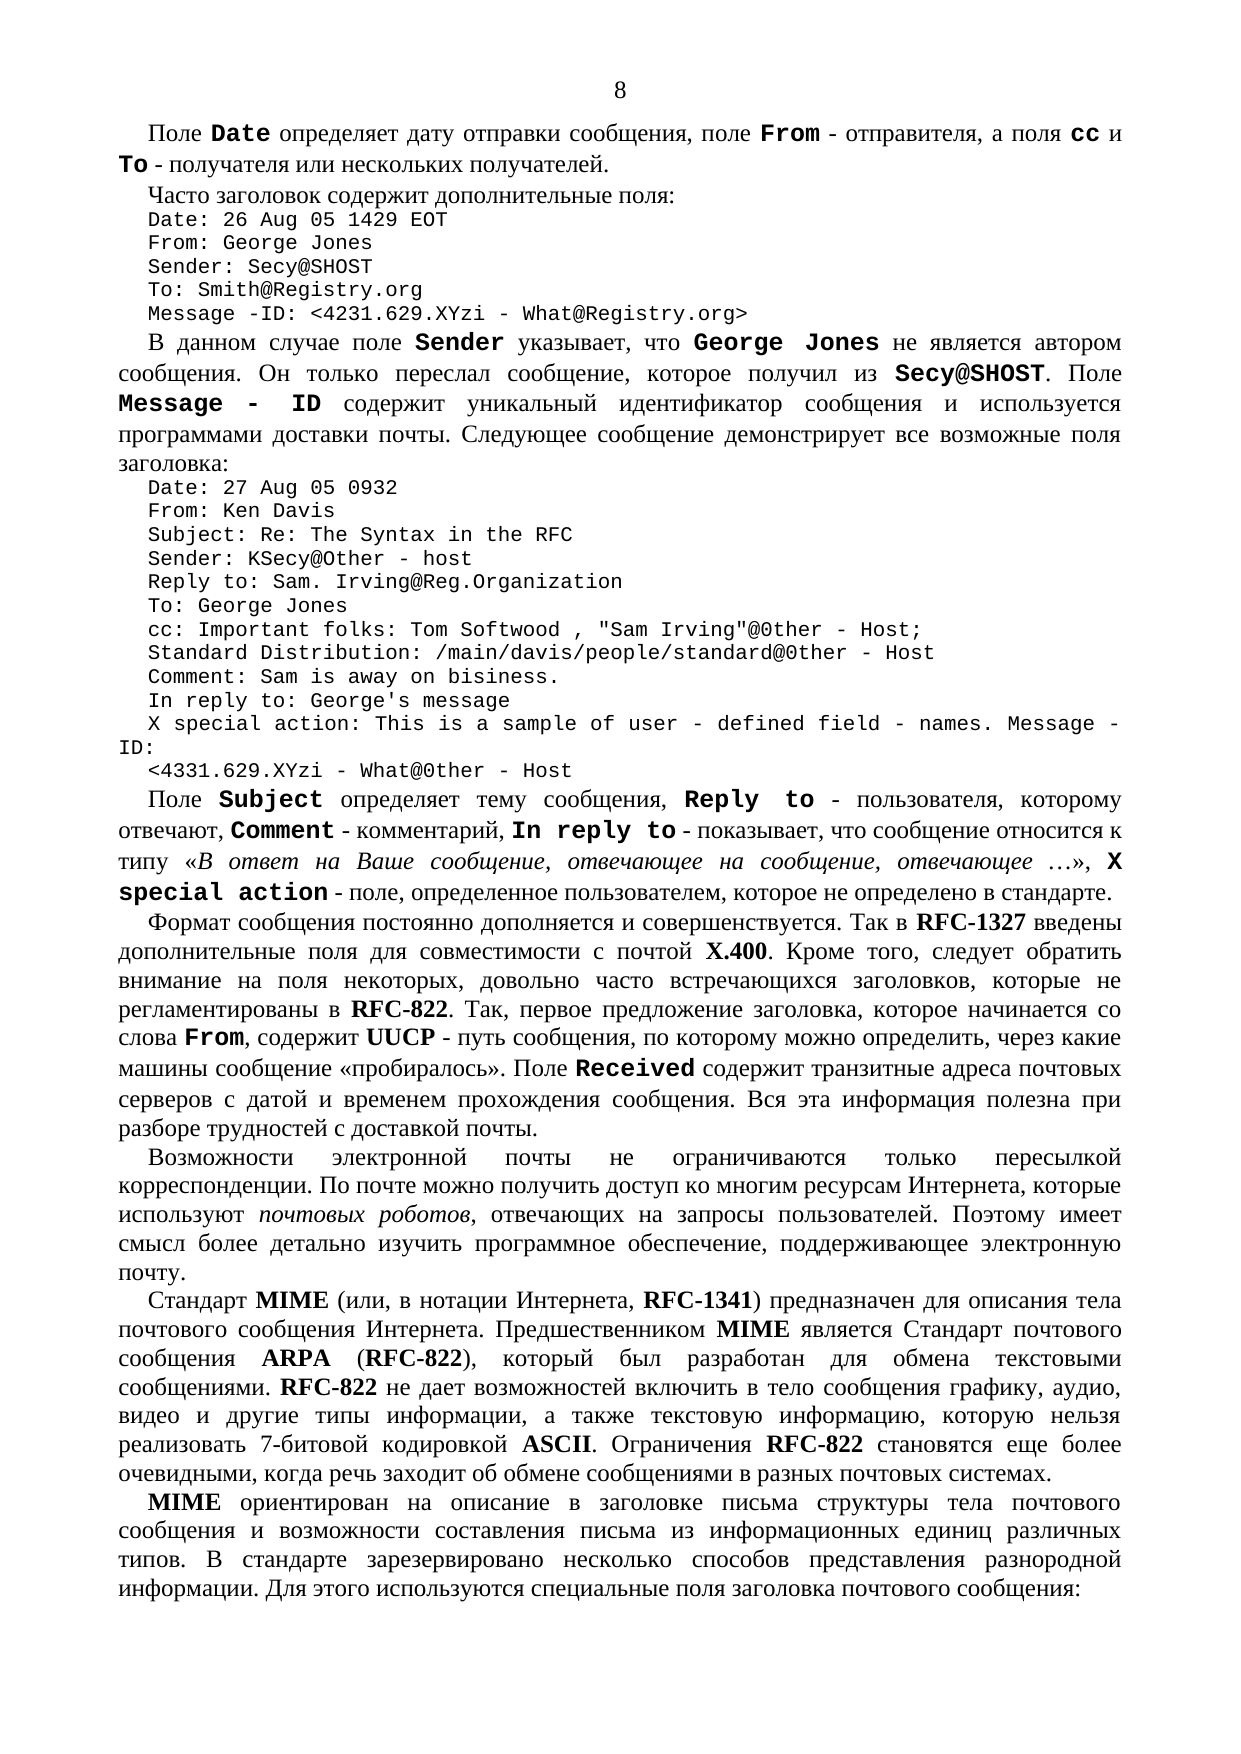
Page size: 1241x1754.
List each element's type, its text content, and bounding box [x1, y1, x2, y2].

text Sender: KSecy@Other - host [118, 548, 1122, 571]
text Возможности электронной почты не ограничиваются только пересылкой корреспонденции. По почте можно получить доступ ко многим ресурсам Интернета, которые используют почтовых роботов, отвечающих на запросы пользователей. Поэтому имеет смысл более детально изучить программное обеспечение, поддерживающее электронную почту. [118, 1142, 1122, 1285]
text Comment: Sam is away on bisiness. [118, 666, 1122, 689]
text Message -ID: <4231.629.XYzi - What@Registry.org> [118, 303, 1122, 327]
text Поле Date определяет дату отправки сообщения, поле From - отправителя, а поля сс и То - получателя или нескольких получателей. [118, 118, 1122, 180]
text In reply to: George's message [118, 689, 1122, 713]
text To: George Jones [118, 595, 1122, 619]
text To: Smith@Registry.org [118, 279, 1122, 303]
text Subject: Re: The Syntax in the RFC [118, 524, 1122, 548]
text X special action: This is a sample of user - defined field - names. Message - ID: [118, 713, 1122, 761]
text Поле Subject определяет тему сообщения, Reply to - пользователя, которому отвечают, Comment - комментарий, In reply to - показывает, что сообщение относится к типу «В ответ на Ваше сообщение, отвечающее на сообщение, отвечающее …», X special action - поле, определенное пользователем, которое не определено в стандарте. [118, 784, 1122, 907]
text cc: Important folks: Tom Softwood , "Sam Irving"@0ther - Host; [118, 619, 1122, 642]
text Часто заголовок содержит дополнительные поля: [118, 180, 1122, 208]
text <4331.629.XYzi - What@0ther - Host [118, 761, 1122, 784]
text Date: 26 Aug 05 1429 EOT [118, 208, 1122, 232]
text В данном случае поле Sender указывает, что George Jones не является автором сообщения. Он только переслал сообщение, которое получил из Secy@SHOST. Поле Message - ID содержит уникальный идентификатор сообщения и используется программами доставки почты. Следующее сообщение демонстрирует все возможные поля заголовка: [118, 327, 1122, 477]
text Формат сообщения постоянно дополняется и совершенствуется. Так в RFC-1327 введены дополнительные поля для совместимости с почтой Х.400. Кроме того, следует обратить внимание на поля некоторых, довольно часто встречающихся заголовков, которые не регламентированы в RFC-822. Так, первое предложение заголовка, которое начинается со слова From, содержит UUCP - путь сообщения, по которому можно определить, через какие машины сообщение «пробиралось». Поле Received содержит транзитные адреса почтовых серверов с датой и временем прохождения сообщения. Вся эта информация полезна при разборе трудностей с доставкой почты. [118, 907, 1122, 1142]
text From: Ken Davis [118, 500, 1122, 524]
text Reply to: Sam. Irving@Reg.Organization [118, 571, 1122, 595]
text Standard Distribution: /main/davis/people/standard@0ther - Host [118, 642, 1122, 666]
text MIME ориентирован на описание в заголовке письма структуры тела почтового сообщения и возможности составления письма из информационных единиц различных типов. В стандарте зарезервировано несколько способов представления разнородной информации. Для этого используются специальные поля заголовка почтового сообщения: [118, 1487, 1122, 1602]
text Sender: Secy@SHOST [118, 256, 1122, 279]
text From: George Jones [118, 232, 1122, 256]
text Стандарт MIME (или, в нотации Интернета, RFC-1341) предназначен для описания тела почтового сообщения Интернета. Предшественником MIME является Стандарт почтового сообщения ARPA (RFC-822), который был разработан для обмена текстовыми сообщениями. RFC-822 не дает возможностей включить в тело сообщения графику, аудио, видео и другие типы информации, а также текстовую информацию, которую нельзя реализовать 7-битовой кодировкой ASCII. Ограничения RFC-822 становятся еще более очевидными, когда речь заходит об обмене сообщениями в разных почтовых системах. [118, 1285, 1122, 1487]
text Date: 27 Aug 05 0932 [118, 477, 1122, 500]
